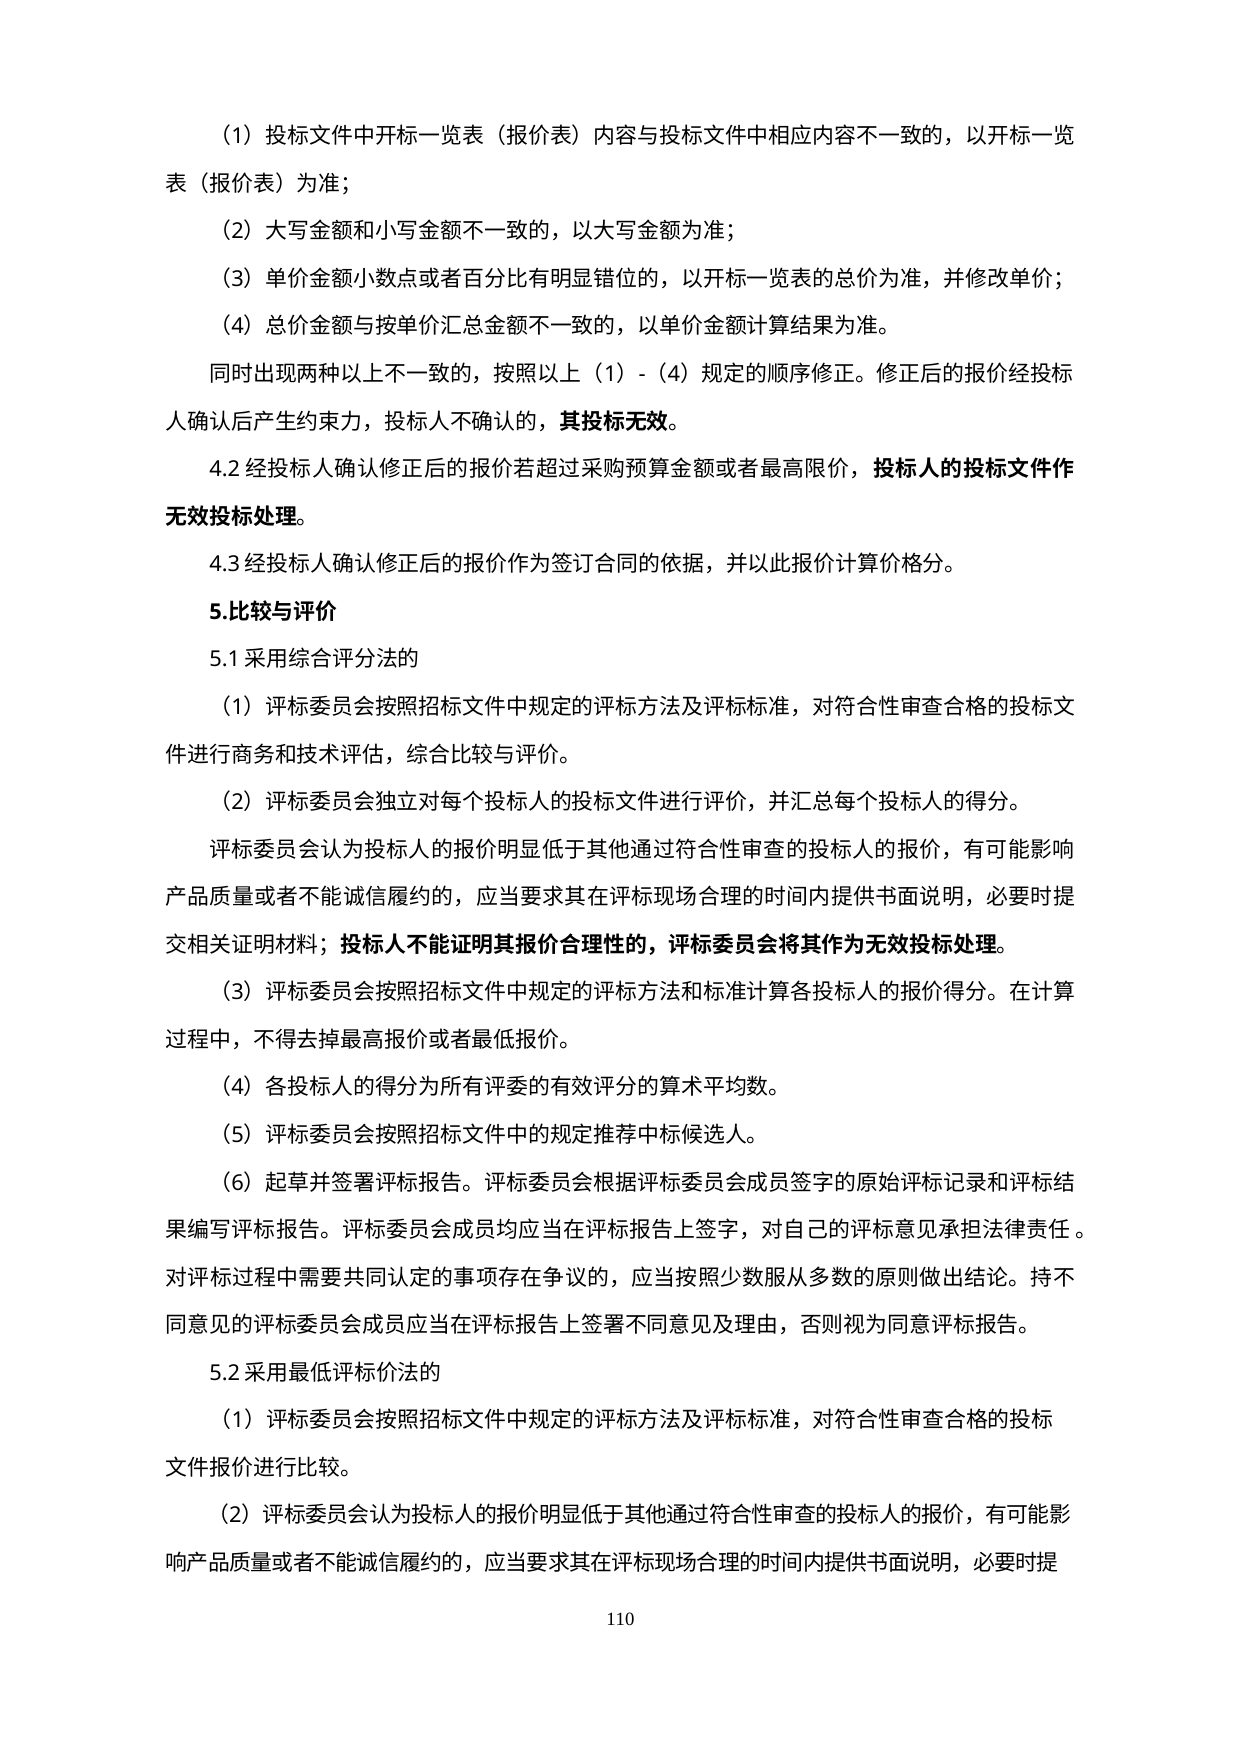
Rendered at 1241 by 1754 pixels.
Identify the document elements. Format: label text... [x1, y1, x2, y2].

text （5）评标委员会按照招标文件中的规定推荐中标候选人。 [165, 1117, 1075, 1149]
text 5.1采用综合评分法的 [165, 641, 1075, 673]
text 评标委员会认为投标人的报价明显低于其他通过符合性审查的投标人的报价，有可能影响产品质量或者不能诚信履约的，应当要求其在评标现场合理的时间内提供书面说明，必要时提交相关证明材料；投标人不能证明其报价合理性的，评标委员会将其作为无效投标处理。 [165, 832, 1075, 958]
text （3）评标委员会按照招标文件中规定的评标方法和标准计算各投标人的报价得分。在计算过程中，不得去掉最高报价或者最低报价。 [165, 974, 1075, 1053]
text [165, 1497, 1075, 1577]
text （6）起草并签署评标报告。评标委员会根据评标委员会成员签字的原始评标记录和评标结果编写评标报告。评标委员会成员均应当在评标报告上签字，对自己的评标意见承担法律责任。对评标过程中需要共同认定的事项存在争议的，应当按照少数服从多数的原则做出结论。持不同意见的评标委员会成员应当在评标报告上签署不同意见及理由，否则视为同意评标报告。 [165, 1164, 1075, 1339]
text （1）投标文件中开标一览表（报价表）内容与投标文件中相应内容不一致的，以开标一览表（报价表）为准； [165, 118, 1075, 197]
text （1）评标委员会按照招标文件中规定的评标方法及评标标准，对符合性审查合格的投标文件报价进行比较。 [165, 1402, 1075, 1482]
text （2）评标委员会独立对每个投标人的投标文件进行评价，并汇总每个投标人的得分。 [165, 784, 1075, 816]
text （3）单价金额小数点或者百分比有明显错位的，以开标一览表的总价为准，并修改单价； [165, 261, 1075, 293]
text 4.3经投标人确认修正后的报价作为签订合同的依据，并以此报价计算价格分。 [165, 546, 1075, 578]
text （1）评标委员会按照招标文件中规定的评标方法及评标标准，对符合性审查合格的投标文件进行商务和技术评估，综合比较与评价。 [165, 689, 1075, 768]
text （4）总价金额与按单价汇总金额不一致的，以单价金额计算结果为准。 [165, 308, 1075, 340]
text （4）各投标人的得分为所有评委的有效评分的算术平均数。 [165, 1069, 1075, 1101]
text （2）大写金额和小写金额不一致的，以大写金额为准； [165, 213, 1075, 245]
text 同时出现两种以上不一致的，按照以上（1）-（4）规定的顺序修正。修正后的报价经投标人确认后产生约束力，投标人不确认的，其投标无效。 [165, 356, 1075, 435]
text 4.2经投标人确认修正后的报价若超过采购预算金额或者最高限价，投标人的投标文件作无效投标处理。 [165, 451, 1075, 530]
text 5.2采用最低评标价法的 [165, 1355, 1075, 1386]
subtitle 5.比较与评价 [209, 594, 1075, 626]
